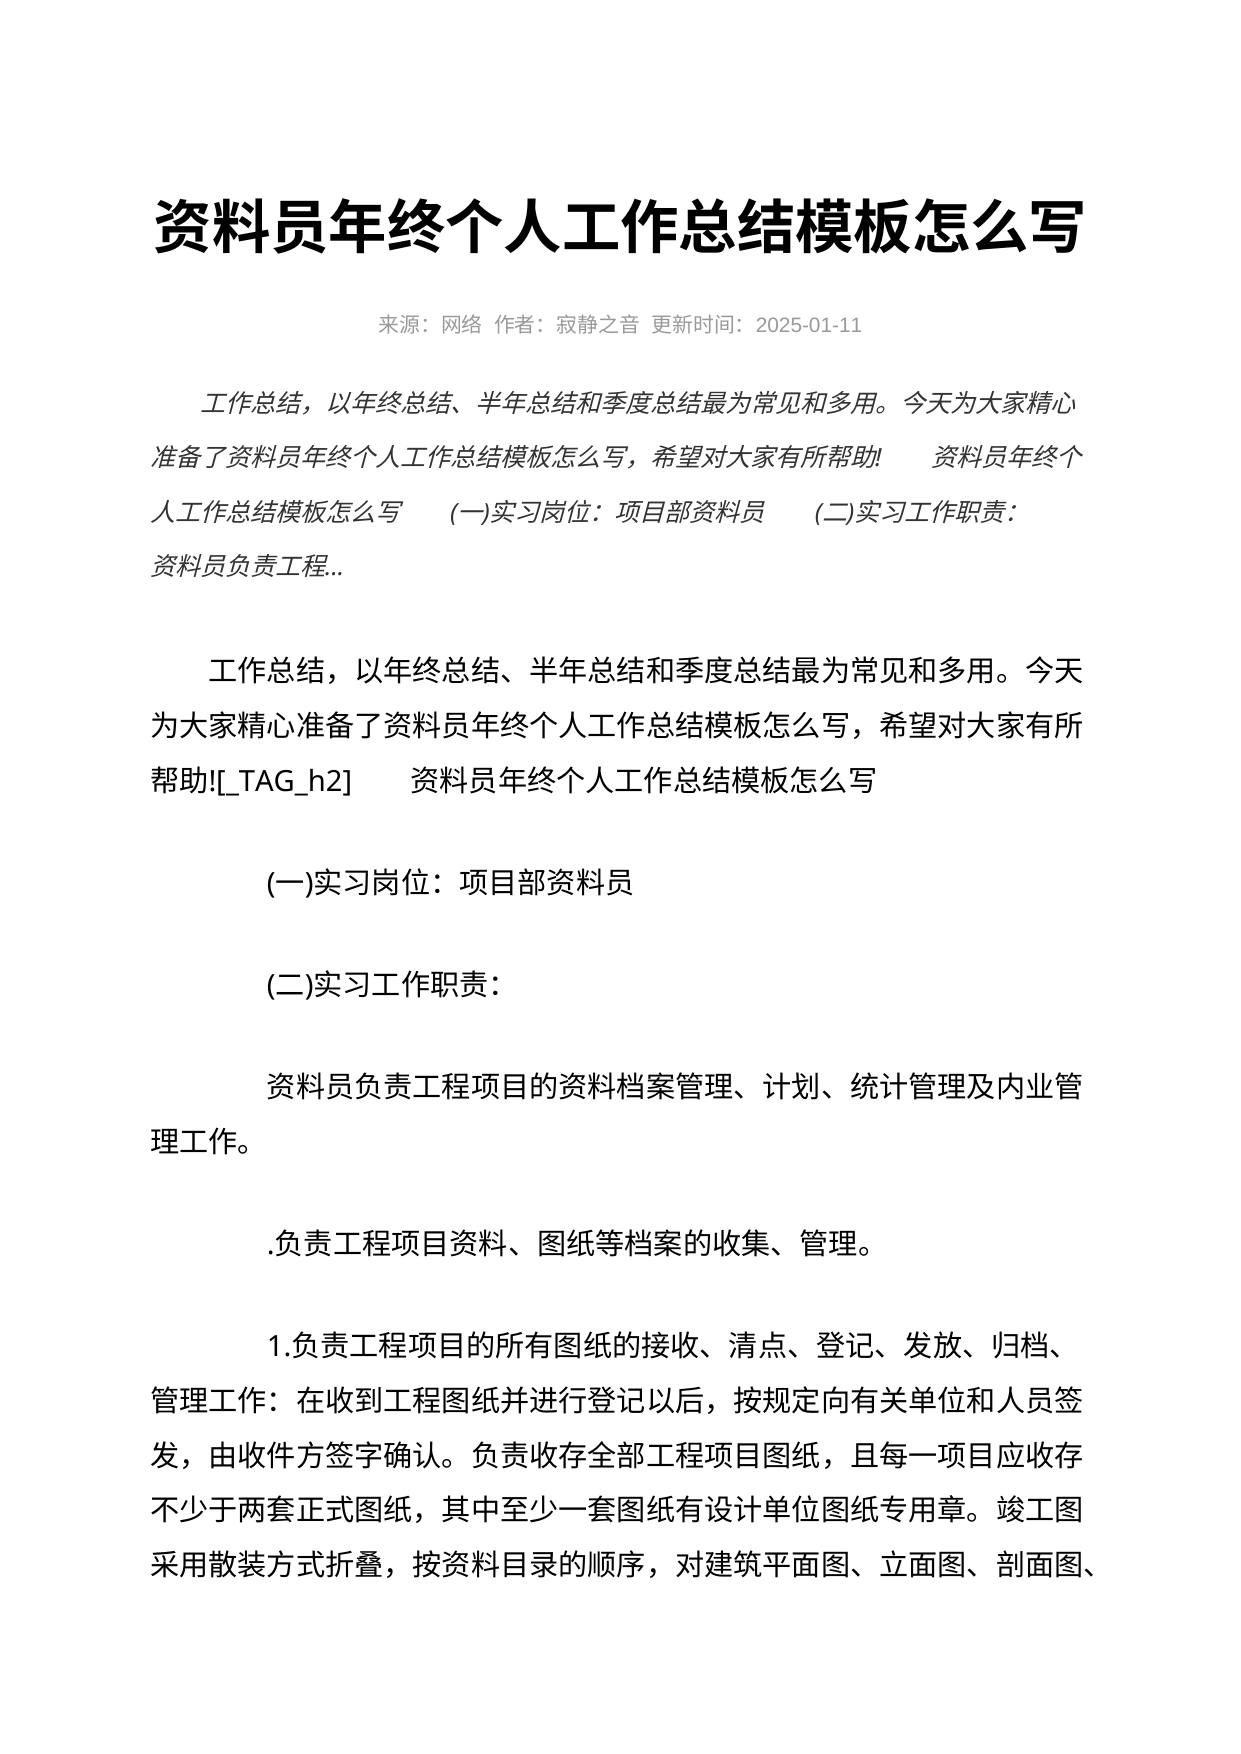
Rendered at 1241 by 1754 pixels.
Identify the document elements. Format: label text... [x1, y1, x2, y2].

text (一)实习岗位：项目部资料员 [150, 859, 1090, 902]
text (二)实习工作职责： [150, 962, 1090, 1004]
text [150, 1322, 1090, 1584]
text 来源：网络 作者：寂静之音 更新时间：2025-01-11 [150, 313, 1090, 337]
text 工作总结，以年终总结、半年总结和季度总结最为常见和多用。今天为大家精心准备了资料员年终个人工作总结模板怎么写，希望对大家有所帮助![_TAG_h2] 资料员年终个人工作总结模板怎么写 [150, 648, 1090, 800]
text 工作总结，以年终总结、半年总结和季度总结最为常见和多用。今天为大家精心准备了资料员年终个人工作总结模板怎么写，希望对大家有所帮助! 资料员年终个人工作总结模板怎么写 (一)实习岗位：项目部资料员 (二)实习工作职责： 资料员负责工程... [150, 383, 1090, 583]
subtitle 资料员年终个人工作总结模板怎么写 [150, 181, 1090, 266]
text .负责工程项目资料、图纸等档案的收集、管理。 [150, 1220, 1090, 1263]
text 资料员负责工程项目的资料档案管理、计划、统计管理及内业管理工作。 [150, 1063, 1090, 1161]
